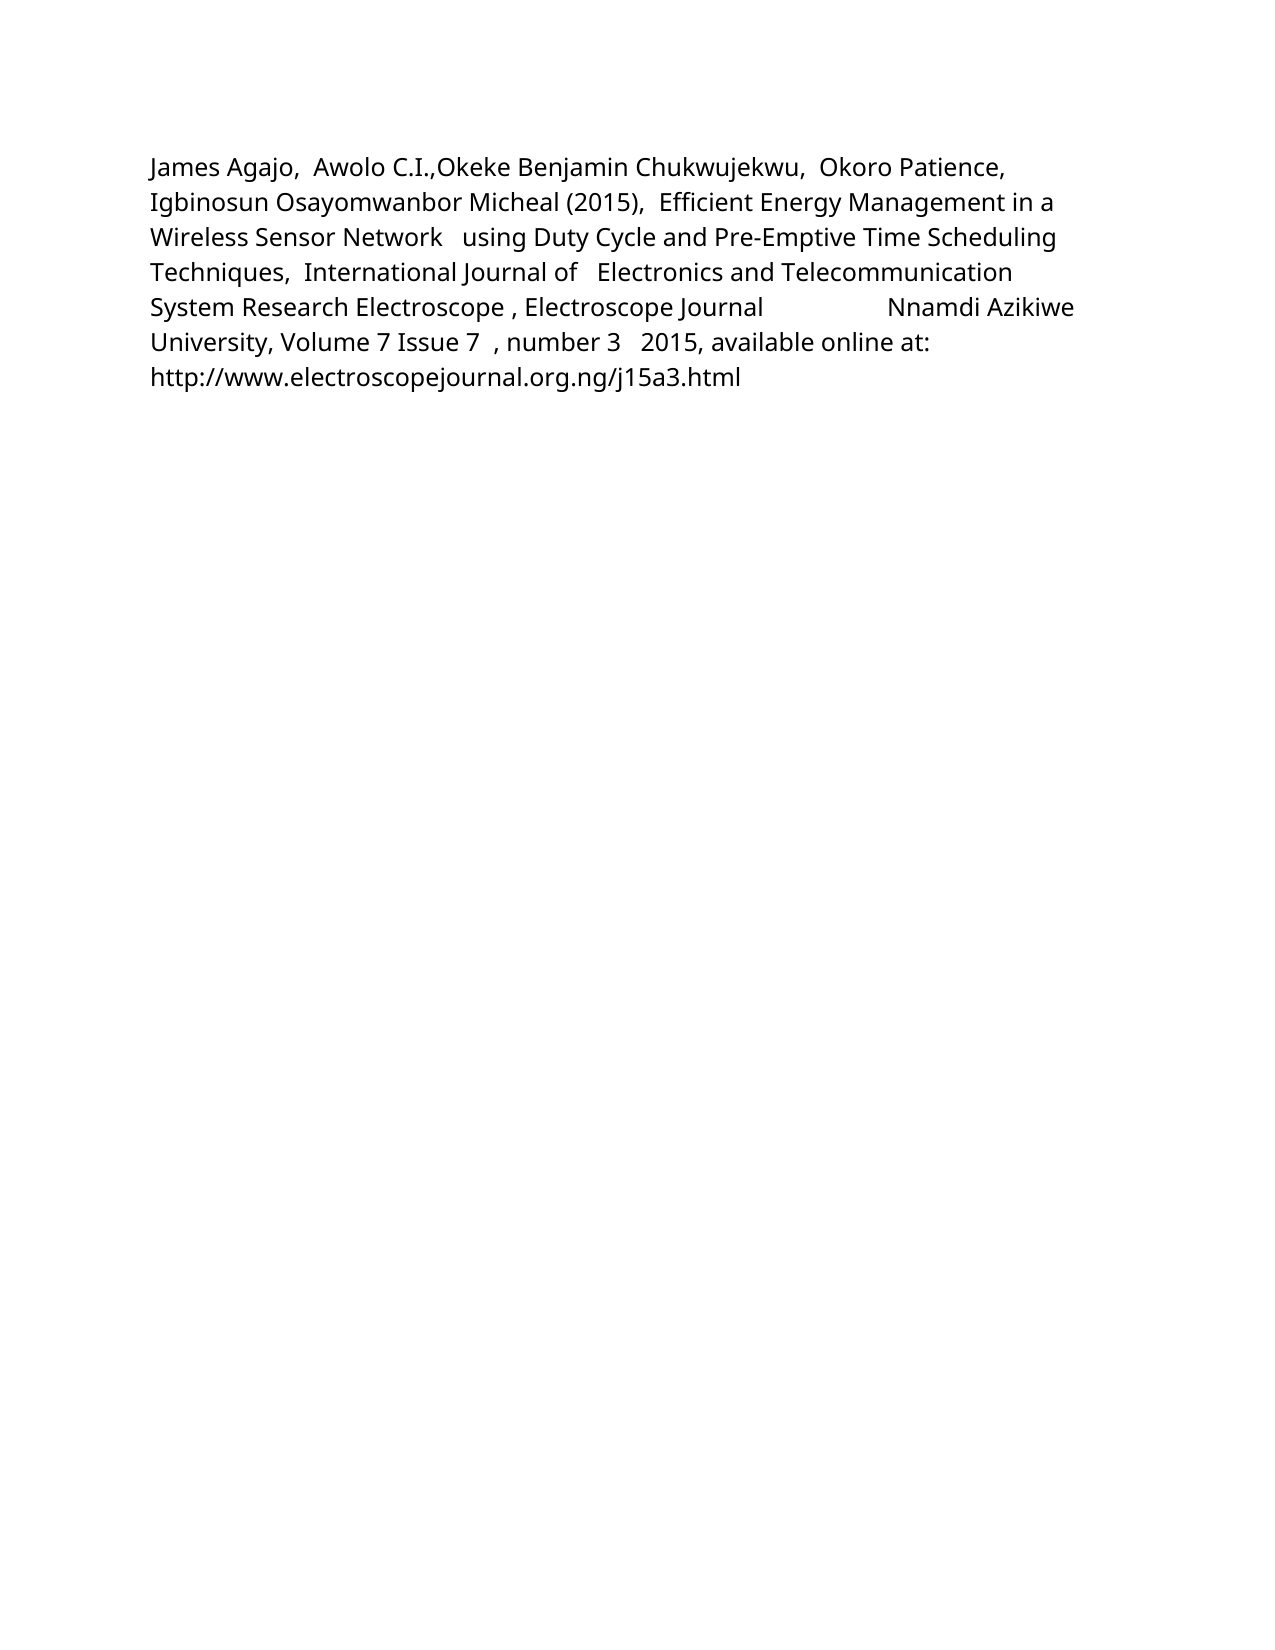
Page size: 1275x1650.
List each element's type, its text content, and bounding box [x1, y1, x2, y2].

text James Agajo, Awolo C.I.,Okeke Benjamin Chukwujekwu, Okoro Patience, Igbinosun Osayomwanbor Micheal (2015), Efficient Energy Management in a Wireless Sensor Network using Duty Cycle and Pre-Emptive Time Scheduling Techniques, International Journal of Electronics and Telecommunication System Research Electroscope , Electroscope Journal Nnamdi Azikiwe University, Volume 7 Issue 7 , number 3 2015, available online at: http://www.electroscopejournal.org.ng/j15a3.html [150, 150, 1094, 394]
